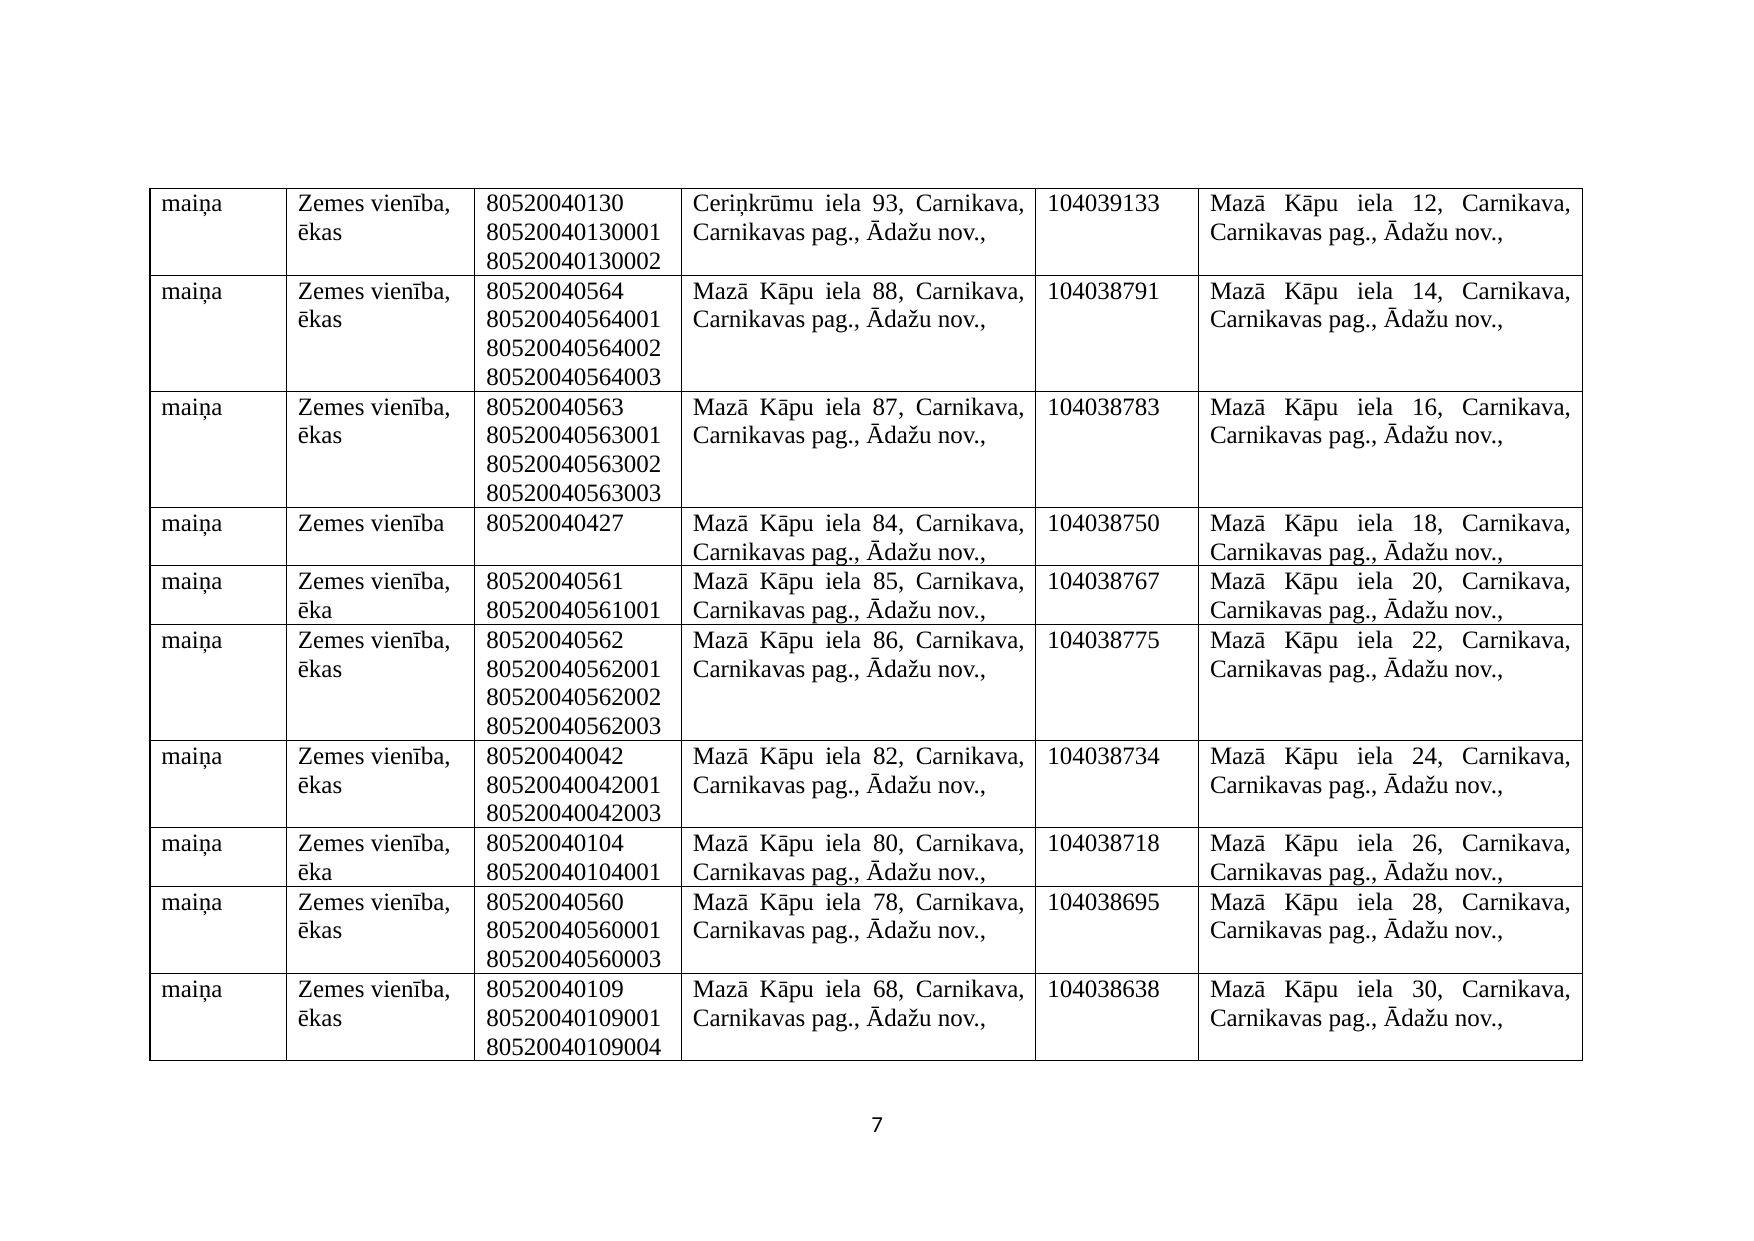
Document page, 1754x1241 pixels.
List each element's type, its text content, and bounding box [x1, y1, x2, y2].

table_cell maiņa [151, 566, 286, 624]
table_cell maiņa [151, 392, 286, 507]
table_cell Mazā Kāpu iela 84, Carnikava, Carnikavas pag., Ādažu nov., [682, 508, 898, 565]
table_cell Mazā Kāpu iela 68, Carnikava, Carnikavas pag., Ādažu nov., [682, 974, 1035, 1060]
table_cell Mazā Kāpu iela 30, Carnikava, Carnikavas pag., Ādažu nov., [1199, 974, 1582, 1060]
table_cell Zemes vienība, ēkas [287, 741, 474, 827]
table_cell Mazā Kāpu iela 22, Carnikava, Carnikavas pag., Ādažu nov., [1199, 625, 1582, 740]
table_cell maiņa [151, 625, 286, 740]
table_cell maiņa [151, 887, 286, 973]
table_cell 104038718 [1036, 828, 1198, 886]
table_cell maiņa [151, 276, 286, 391]
table_cell Zemes vienība, ēkas [287, 189, 474, 275]
table_cell maiņa [151, 741, 286, 827]
table_cell Mazā Kāpu iela 86, Carnikava, Carnikavas pag., Ādažu nov., [682, 625, 1035, 740]
table_cell 104038638 [1036, 974, 1198, 1060]
table_cell 80520040042 80520040042001 80520040042003 [475, 741, 681, 827]
table_cell Mazā Kāpu iela 88, Carnikava, Carnikavas pag., Ādažu nov., [682, 276, 1035, 391]
table_cell maiņa [151, 508, 286, 565]
table_cell 104038750 [1036, 508, 1198, 565]
table_cell 104039133 [1036, 189, 1198, 275]
table_cell 104038734 [1036, 741, 1198, 827]
table_cell Zemes vienība, ēka [287, 828, 474, 886]
table_cell Zemes vienība, ēkas [287, 887, 474, 973]
table_cell 80520040562 80520040562001 80520040562002 80520040562003 [475, 625, 681, 740]
table_cell Mazā Kāpu iela 80, Carnikava, Carnikavas pag., Ādažu nov., [682, 828, 873, 886]
table_cell Mazā Kāpu iela 14, Carnikava, Carnikavas pag., Ādažu nov., [1199, 276, 1582, 391]
table_cell Mazā Kāpu iela 18, Carnikava, Carnikavas pag., Ādažu nov., [1199, 508, 1582, 565]
table_cell 80520040109 80520040109001 80520040109004 [623, 974, 681, 1060]
table_cell Mazā Kāpu iela 82, Carnikava, Carnikavas pag., Ādažu nov., [682, 741, 1035, 827]
table_cell maiņa [151, 828, 286, 886]
table_cell Zemes vienība, ēkas [287, 276, 474, 391]
table_cell Mazā Kāpu iela 26, Carnikava, Carnikavas pag., Ādažu nov., [1199, 828, 1582, 886]
table_cell Mazā Kāpu iela 78, Carnikava, Carnikavas pag., Ādažu nov., [682, 887, 1035, 973]
table_cell Zemes vienība, ēkas [287, 625, 474, 740]
table_cell Mazā Kāpu iela 16, Carnikava, Carnikavas pag., Ādažu nov., [1199, 392, 1582, 507]
table_cell Mazā Kāpu iela 85, Carnikava, Carnikavas pag., Ādažu nov., [682, 566, 873, 624]
table_cell 80520040560 80520040560001 80520040560003 [623, 887, 681, 973]
table_cell Ceriņkrūmu iela 93, Carnikava, Carnikavas pag., Ādažu nov., [682, 189, 1035, 275]
table_cell Zemes vienība, ēkas [287, 392, 474, 507]
table_cell Zemes vienība, ēka [287, 566, 474, 624]
table_cell 104038791 [1036, 276, 1198, 391]
table_cell 104038695 [1036, 887, 1198, 973]
table_cell Mazā Kāpu iela 24, Carnikava, Carnikavas pag., Ādažu nov., [1199, 741, 1582, 827]
table_cell 104038775 [1036, 625, 1198, 740]
table_cell 80520040130 80520040130001 80520040130002 [623, 189, 681, 275]
table_cell 104038767 [1036, 566, 1198, 624]
table_cell maiņa [151, 189, 286, 275]
table_cell 80520040427 [475, 508, 681, 565]
table_cell 80520040561 80520040561001 [623, 566, 681, 624]
table_cell Mazā Kāpu iela 28, Carnikava, Carnikavas pag., Ādažu nov., [1199, 887, 1582, 973]
table_cell Mazā Kāpu iela 87, Carnikava, Carnikavas pag., Ādažu nov., [682, 392, 1035, 507]
table_cell maiņa [151, 974, 286, 1060]
table_cell 104038783 [1036, 392, 1198, 507]
table_cell 80520040104 80520040104001 [623, 828, 681, 886]
table_cell Zemes vienība [287, 508, 474, 565]
table_cell Mazā Kāpu iela 20, Carnikava, Carnikavas pag., Ādažu nov., [1199, 566, 1582, 624]
table_cell 80520040564 80520040564001 80520040564002 80520040564003 [475, 276, 681, 391]
table_cell Zemes vienība, ēkas [287, 974, 474, 1060]
table_cell Mazā Kāpu iela 12, Carnikava, Carnikavas pag., Ādažu nov., [1199, 189, 1582, 275]
table_cell 80520040563 80520040563001 80520040563002 80520040563003 [623, 392, 681, 507]
